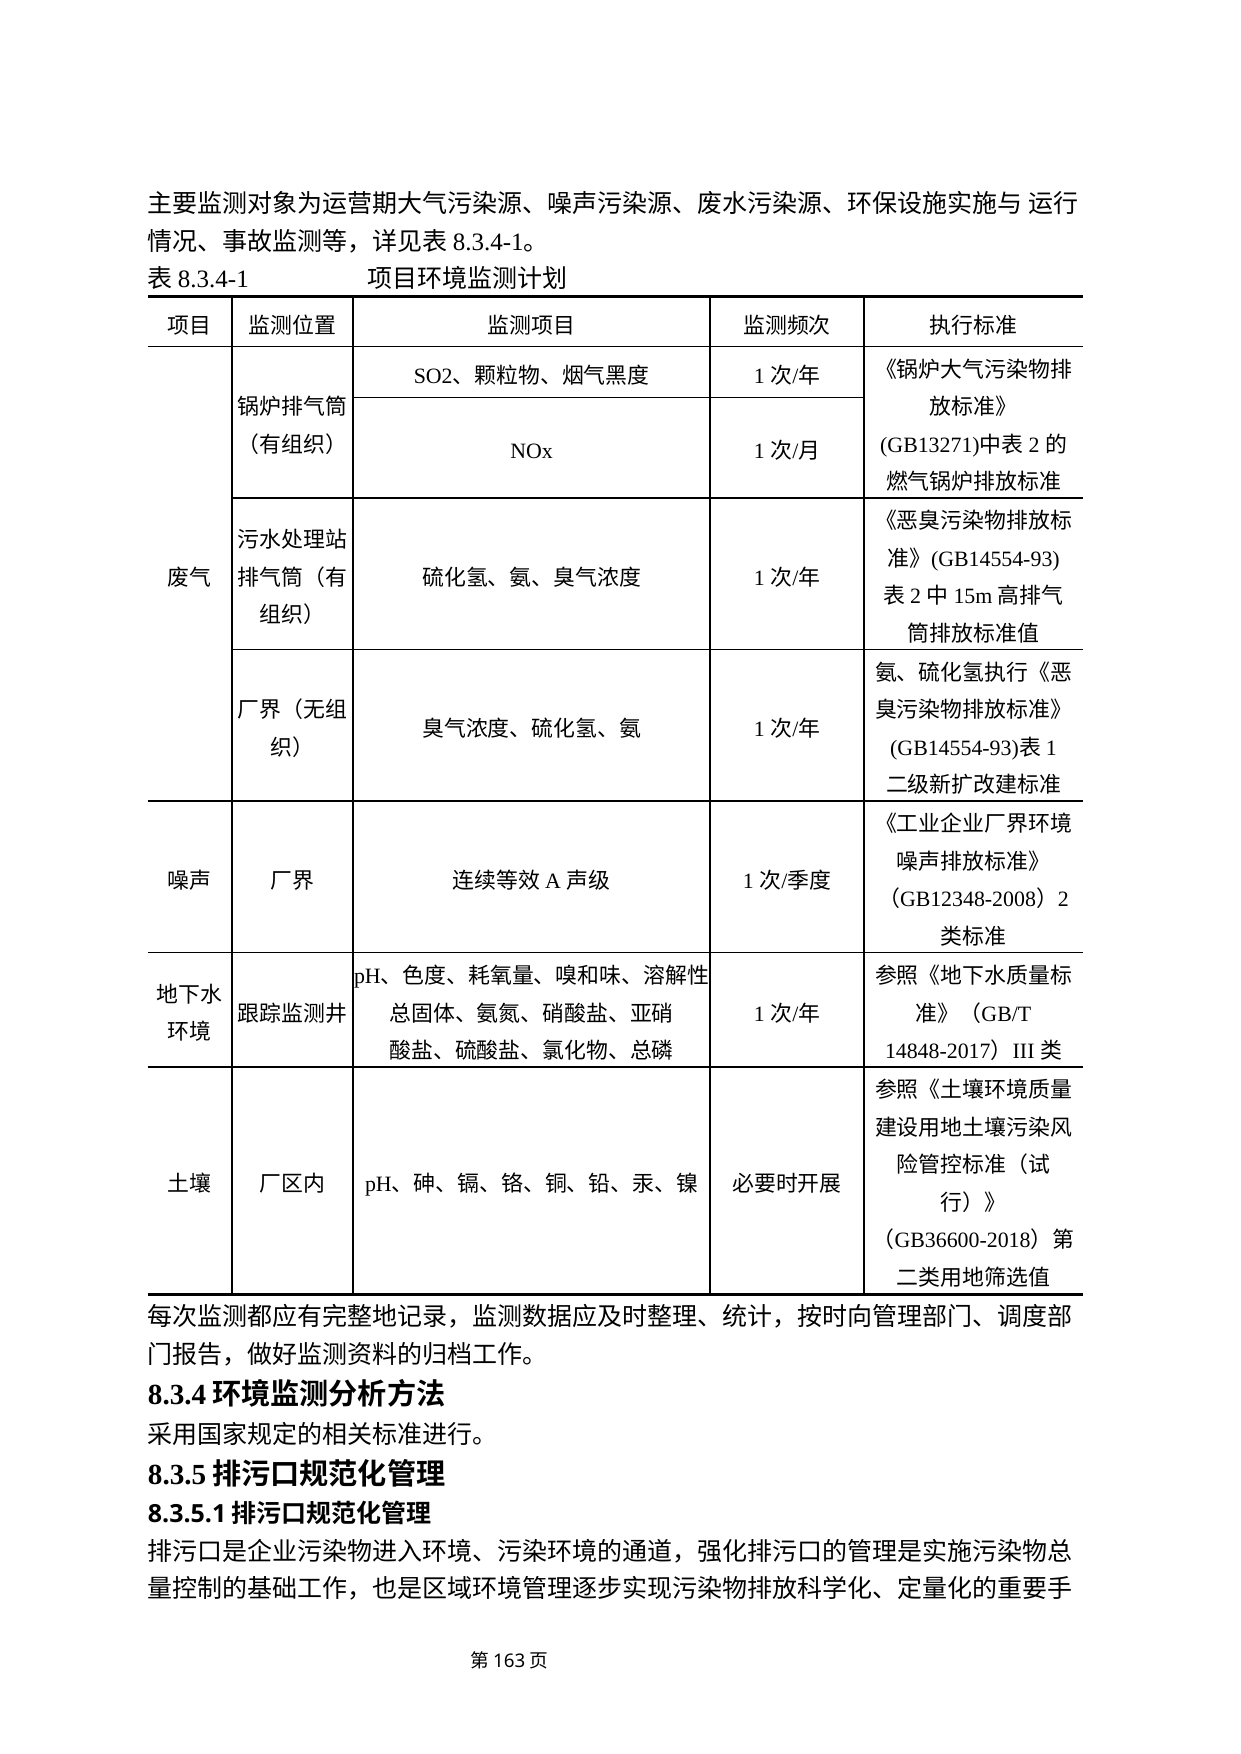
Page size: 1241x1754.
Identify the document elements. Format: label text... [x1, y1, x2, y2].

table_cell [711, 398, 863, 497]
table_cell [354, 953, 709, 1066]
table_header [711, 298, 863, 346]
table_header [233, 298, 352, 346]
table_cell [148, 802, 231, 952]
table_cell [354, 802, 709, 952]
text 采用国家规定的相关标准进行。 [148, 1413, 1093, 1450]
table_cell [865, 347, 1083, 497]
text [148, 1530, 1093, 1605]
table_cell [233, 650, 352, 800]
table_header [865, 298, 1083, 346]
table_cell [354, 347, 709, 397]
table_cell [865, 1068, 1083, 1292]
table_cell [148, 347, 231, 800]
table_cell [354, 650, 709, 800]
text 8.3.5.1排污口规范化管理 [148, 1493, 1093, 1530]
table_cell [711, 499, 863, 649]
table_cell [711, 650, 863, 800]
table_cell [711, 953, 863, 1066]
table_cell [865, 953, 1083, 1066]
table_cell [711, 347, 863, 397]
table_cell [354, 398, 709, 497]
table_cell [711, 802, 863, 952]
text 主要监测对象为运营期大气污染源、噪声污染源、废水污染源、环保设施实施与 运行情况、事故监测等，详见表8.3.4-1。 [148, 182, 1093, 257]
text 每次监测都应有完整地记录，监测数据应及时整理、统计，按时向管理部门、调度部门报告，做好监测资料的归档工作。 [148, 1296, 1093, 1371]
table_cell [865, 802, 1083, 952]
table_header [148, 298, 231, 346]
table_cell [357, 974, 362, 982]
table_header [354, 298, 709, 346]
text 表8.3.4-1 项目环境监测计划 [148, 257, 1093, 295]
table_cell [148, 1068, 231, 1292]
subtitle 8.3.5排污口规范化管理 [148, 1450, 1093, 1493]
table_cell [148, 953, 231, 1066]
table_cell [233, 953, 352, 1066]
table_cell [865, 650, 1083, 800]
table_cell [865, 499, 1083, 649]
subtitle 8.3.4环境监测分析方法 [148, 1371, 1093, 1413]
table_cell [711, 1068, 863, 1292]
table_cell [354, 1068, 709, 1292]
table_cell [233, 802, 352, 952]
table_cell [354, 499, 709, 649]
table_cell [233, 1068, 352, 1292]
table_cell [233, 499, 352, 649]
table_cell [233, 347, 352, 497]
